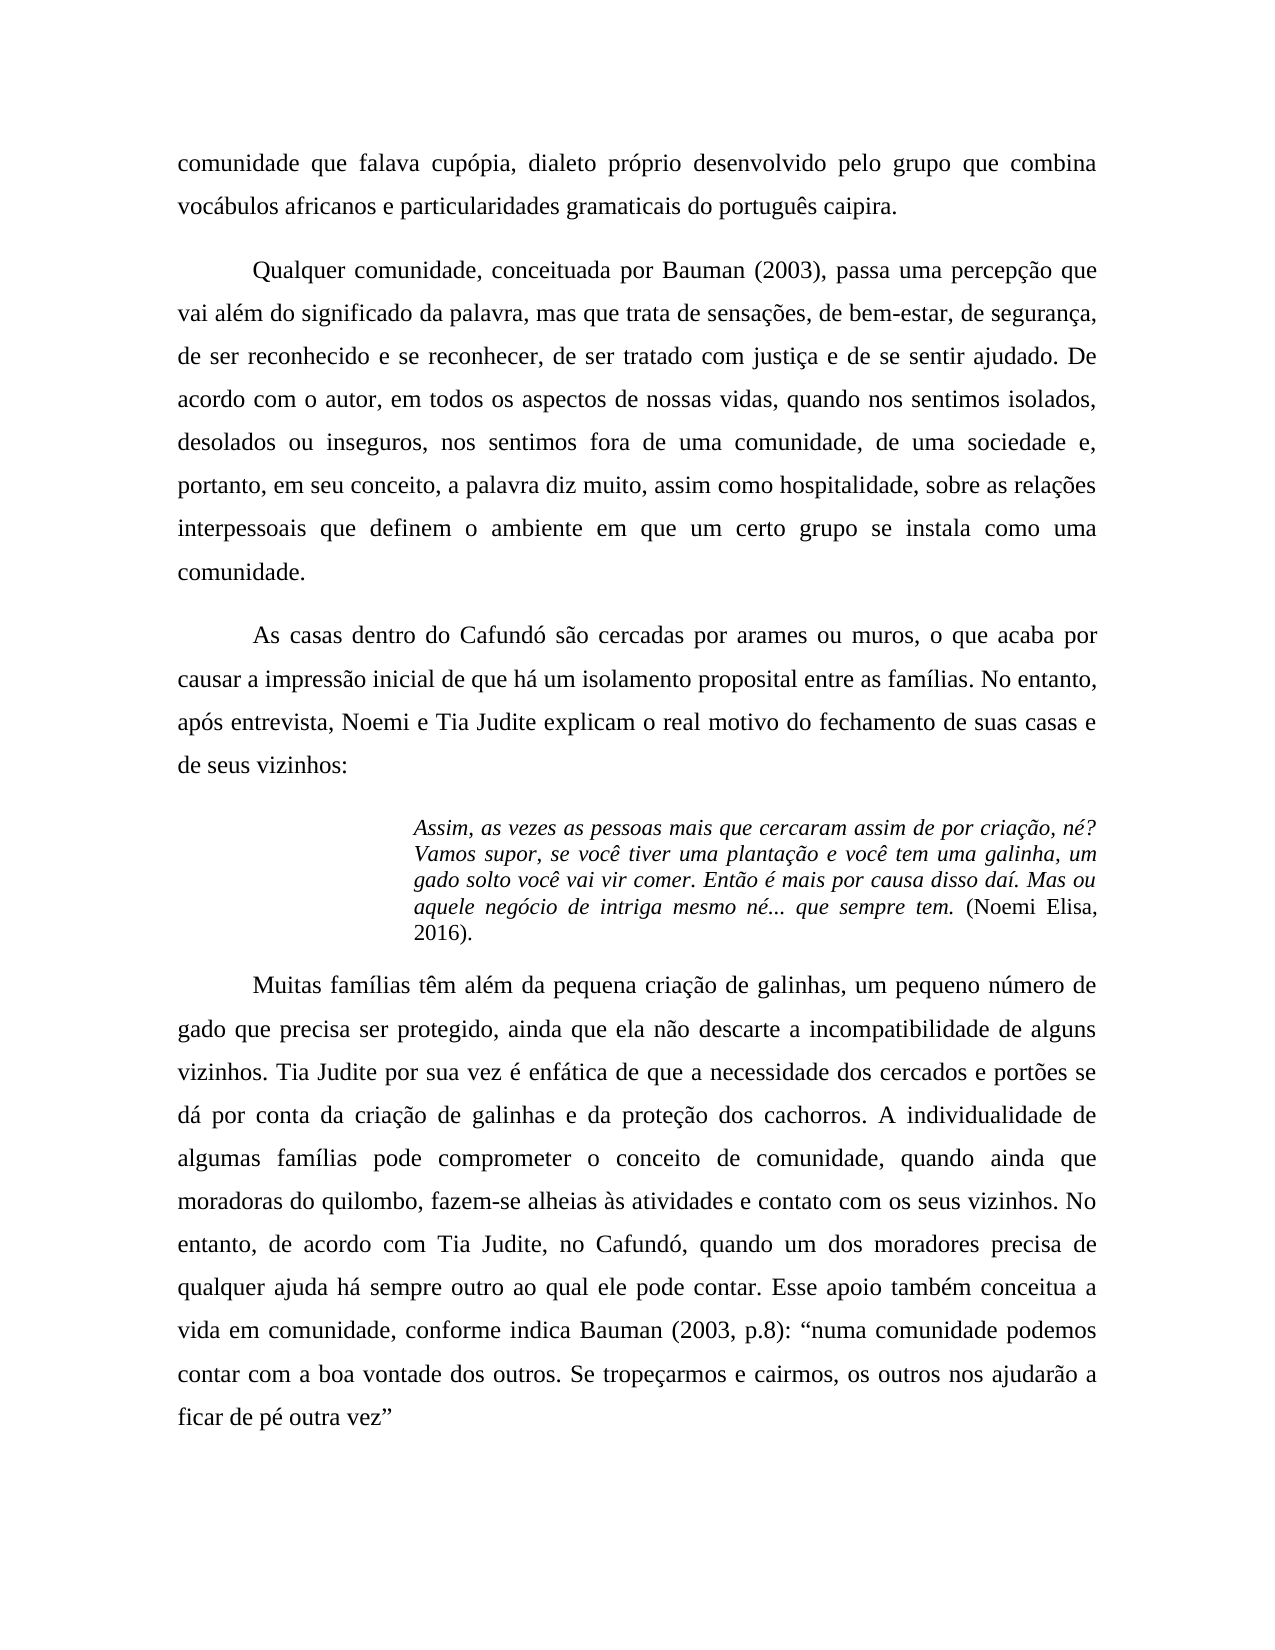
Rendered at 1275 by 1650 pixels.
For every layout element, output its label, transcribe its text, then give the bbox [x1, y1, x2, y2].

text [177, 148, 1098, 219]
text Assim, as vezes as pessoas mais que cercaram assim de por criação, né? Vamos supor, se você tiver uma plantação e você tem uma galinha, um gado solto você vai vir comer. Então é mais por causa disso daí. Mas ou aquele negócio de intriga mesmo né... que sempre tem. (Noemi Elisa, 2016). [413, 814, 1098, 946]
text Qualquer comunidade, conceituada por Bauman (2003), passa uma percepção que vai além do significado da palavra, mas que trata de sensações, de bem-estar, de segurança, de ser reconhecido e se reconhecer, de ser tratado com justiça e de se sentir ajudado. De acordo com o autor, em todos os aspectos de nossas vidas, quando nos sentimos isolados, desolados ou inseguros, nos sentimos fora de uma comunidade, de uma sociedade e, portanto, em seu conceito, a palavra diz muito, assim como hospitalidade, sobre as relações interpessoais que definem o ambiente em que um certo grupo se instala como uma comunidade. [177, 255, 1098, 585]
text As casas dentro do Cafundó são cercadas por arames ou muros, o que acaba por causar a impressão inicial de que há um isolamento proposital entre as famílias. No entanto, após entrevista, Noemi e Tia Judite explicam o real motivo do fechamento de suas casas e de seus vizinhos: [177, 621, 1098, 779]
text Muitas famílias têm além da pequena criação de galinhas, um pequeno número de gado que precisa ser protegido, ainda que ela não descarte a incompatibilidade de alguns vizinhos. Tia Judite por sua vez é enfática de que a necessidade dos cercados e portões se dá por conta da criação de galinhas e da proteção dos cachorros. A individualidade de algumas famílias pode comprometer o conceito de comunidade, quando ainda que moradoras do quilombo, fazem-se alheias às atividades e contato com os seus vizinhos. No entanto, de acordo com Tia Judite, no Cafundó, quando um dos moradores precisa de qualquer ajuda há sempre outro ao qual ele pode contar. Esse apoio também conceitua a vida em comunidade, conforme indica Bauman (2003, p.8): “numa comunidade podemos contar com a boa vontade dos outros. Se tropeçarmos e cairmos, os outros nos ajudarão a ficar de pé outra vez” [177, 971, 1098, 1431]
